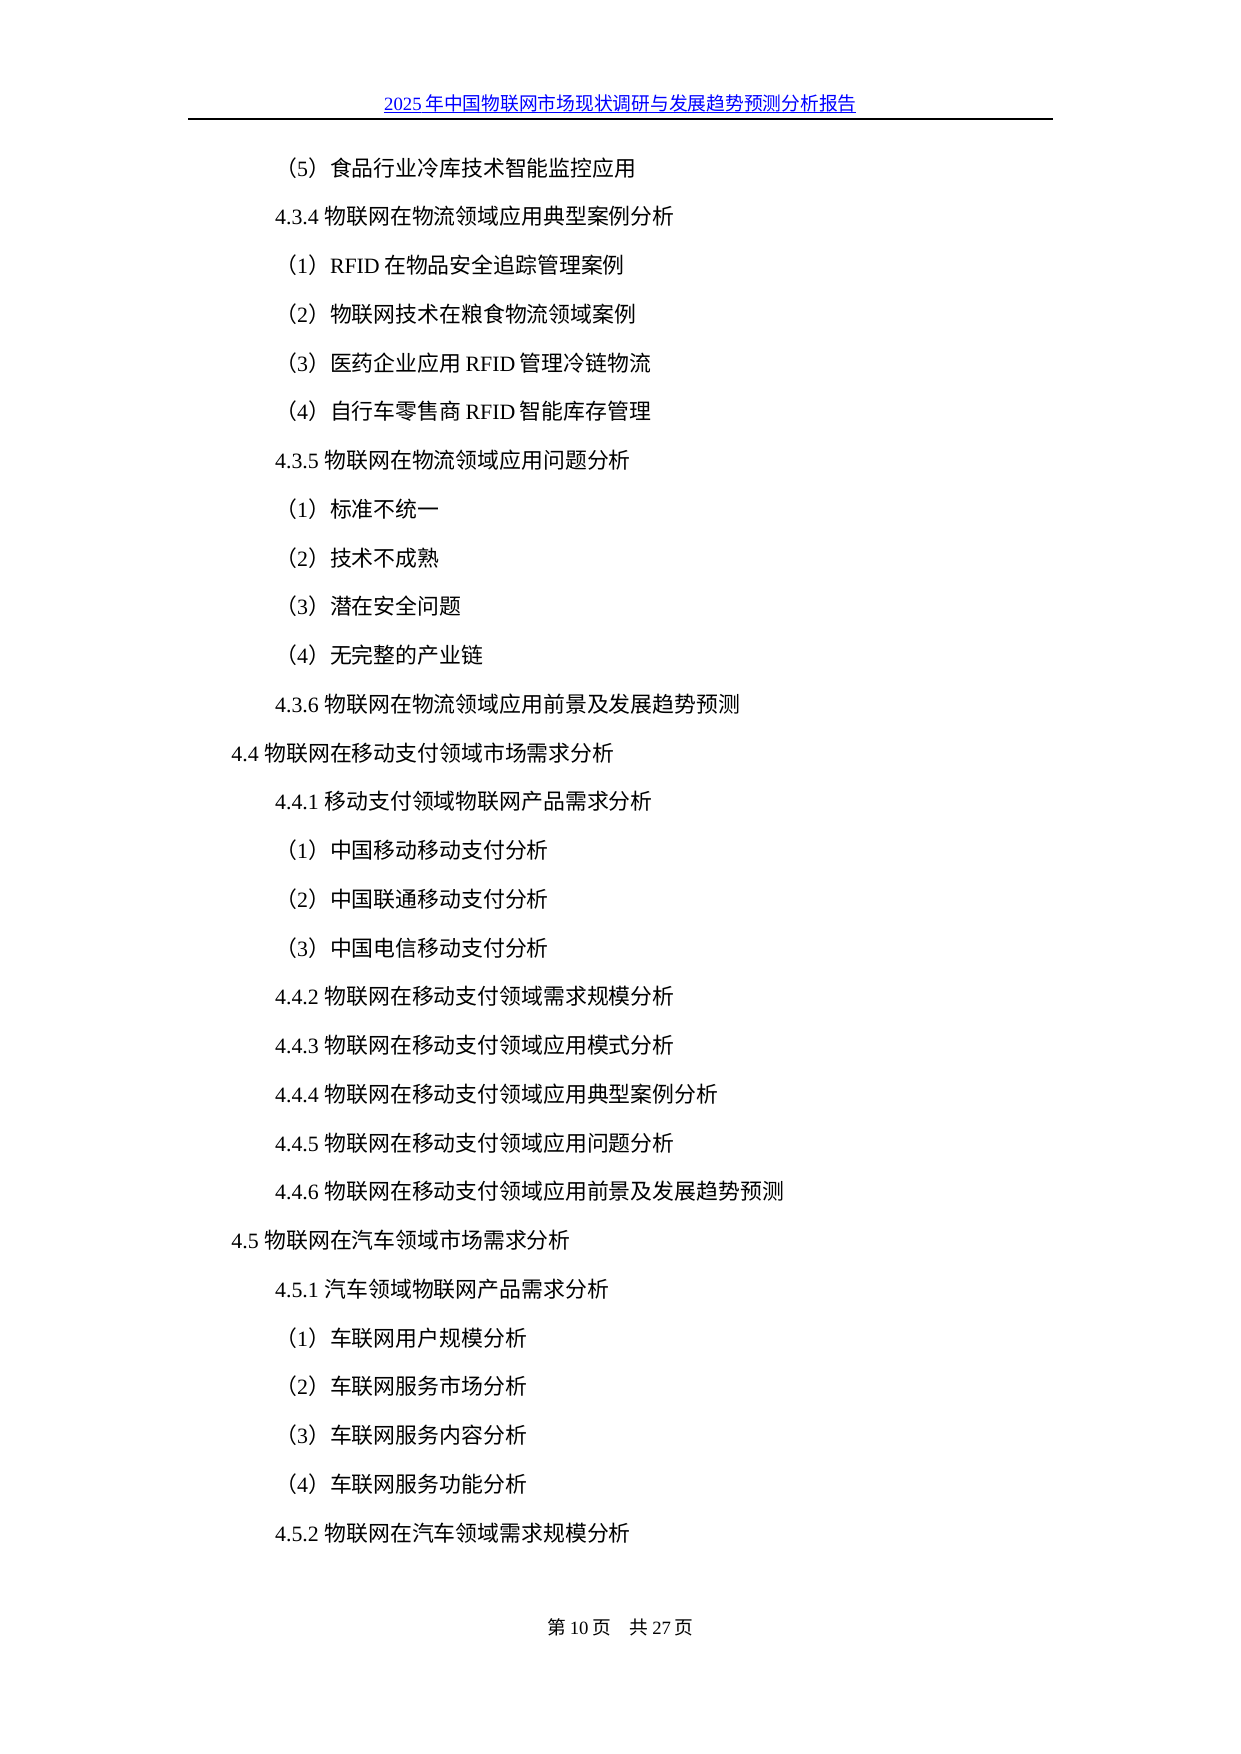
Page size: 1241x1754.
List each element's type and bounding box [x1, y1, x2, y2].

text [187, 150, 1053, 1548]
